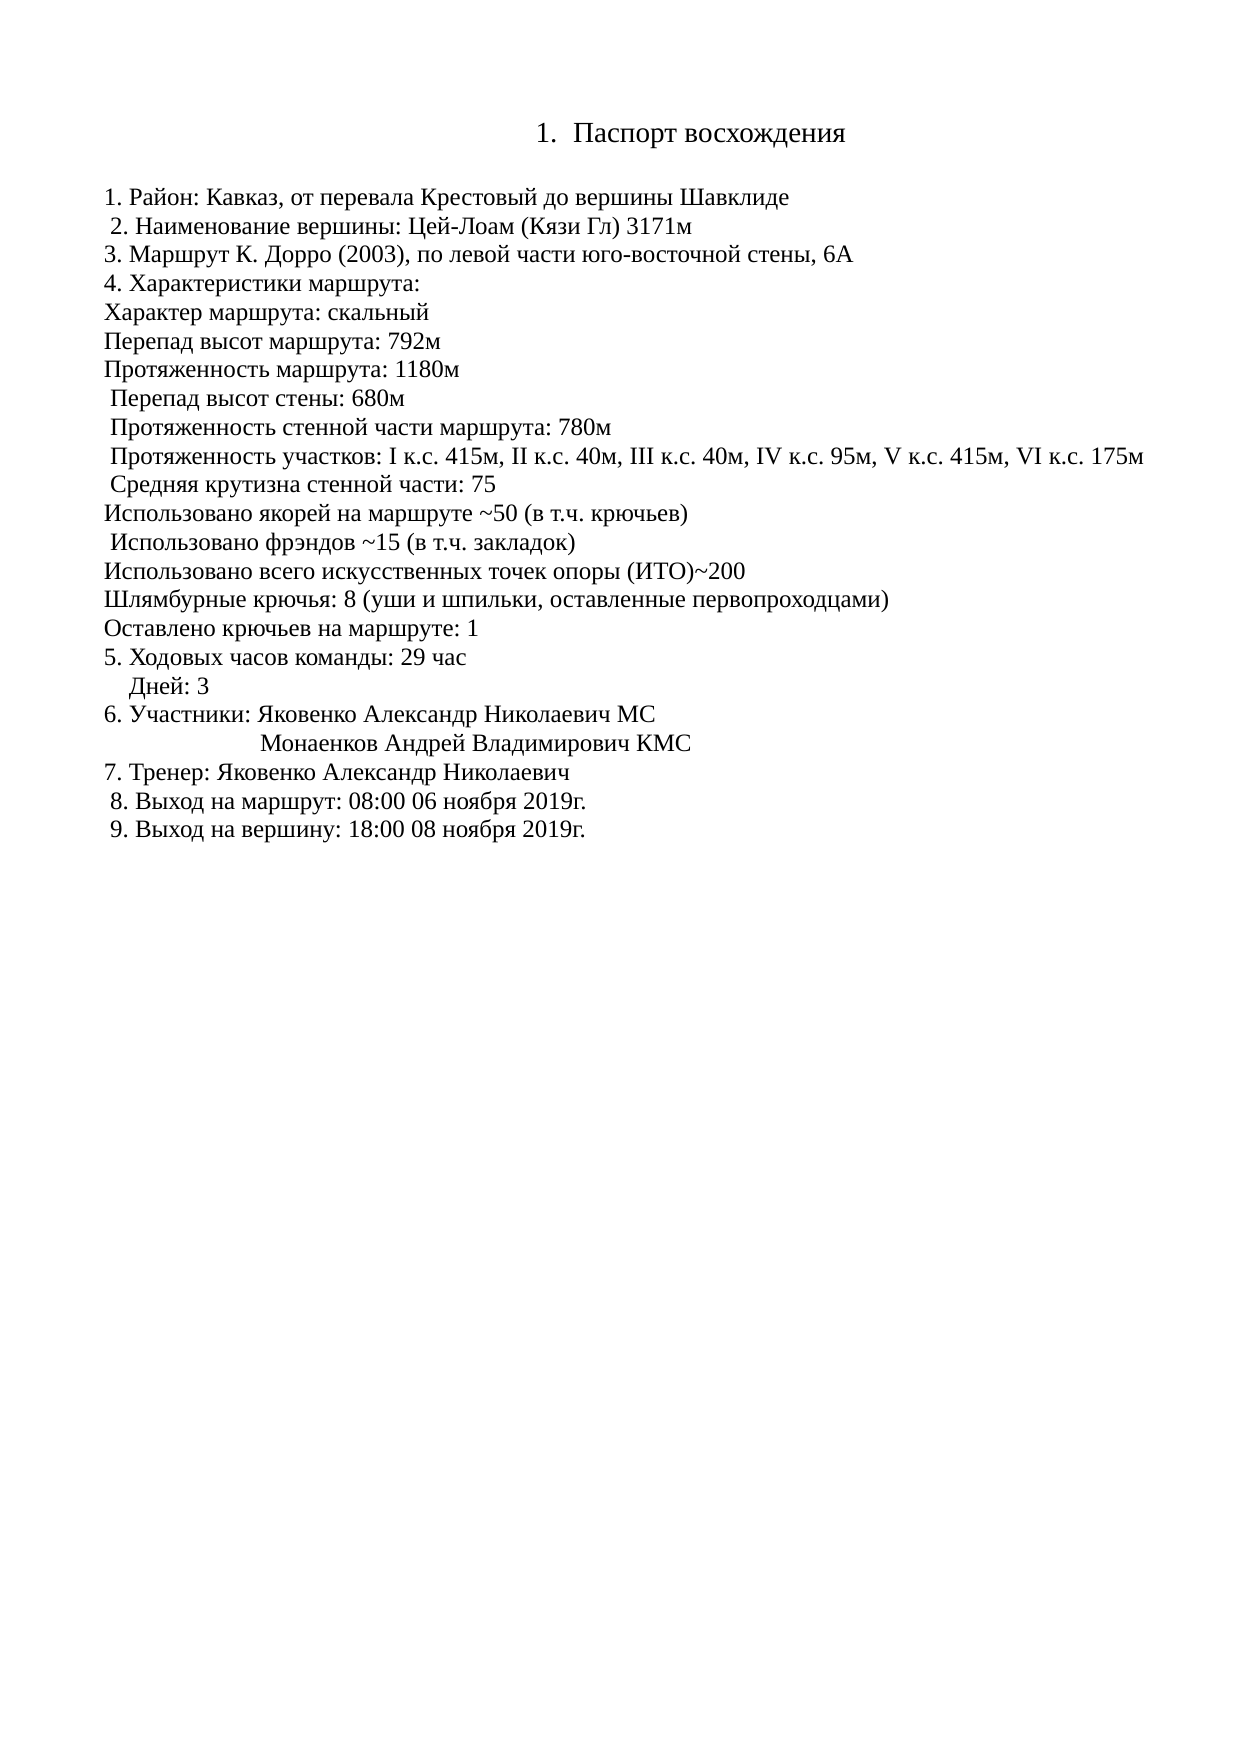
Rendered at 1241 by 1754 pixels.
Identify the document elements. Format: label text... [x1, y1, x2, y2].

text Перепад высот маршрута: 792м [103, 326, 1240, 354]
text Монаенков Андрей Владимирович КМС [103, 728, 1240, 757]
text Использовано всего искусственных точек опоры (ИТО)~200 [103, 556, 1240, 584]
text Использовано якорей на маршруте ~50 (в т.ч. крючьев) [103, 498, 1240, 527]
text 7. Тренер: Яковенко Александр Николаевич [103, 757, 1240, 786]
text 8. Выход на маршрут: 08:00 06 ноября 2019г. [103, 786, 1240, 814]
text Оставлено крючьев на маршруте: 1 [103, 613, 1240, 642]
text 5. Ходовых часов команды: 29 час [103, 642, 1240, 671]
text 4. Характеристики маршрута: [103, 268, 1240, 297]
text 3. Маршрут К. Дорро (2003), по левой части юго-восточной стены, 6А [103, 239, 1240, 268]
text Характер маршрута: скальный [103, 297, 1240, 326]
text 2. Наименование вершины: Цей-Лоам (Кязи Гл) 3171м [103, 211, 1240, 239]
text Протяженность участков: I к.с. 415м, II к.с. 40м, III к.с. 40м, IV к.с. 95м, V к.с. 415м, VI к.с. 175м [103, 441, 1240, 469]
text Протяженность маршрута: 1180м [103, 354, 1240, 383]
text Средняя крутизна стенной части: 75 [103, 469, 1240, 498]
text Дней: 3 [103, 671, 1240, 699]
text 1. Район: Кавказ, от перевала Крестовый до вершины Шавклиде [103, 182, 1240, 211]
text 9. Выход на вершину: 18:00 08 ноября 2019г. [103, 814, 1240, 843]
text Перепад высот стены: 680м [103, 383, 1240, 412]
text Использовано фрэндов ~15 (в т.ч. закладок) [103, 527, 1240, 556]
list Паспорт восхождения [141, 115, 1240, 148]
text Протяженность стенной части маршрута: 780м [103, 412, 1240, 441]
text Шлямбурные крючья: 8 (уши и шпильки, оставленные первопроходцами) [103, 584, 1240, 613]
text 6. Участники: Яковенко Александр Николаевич МС [103, 699, 1240, 728]
